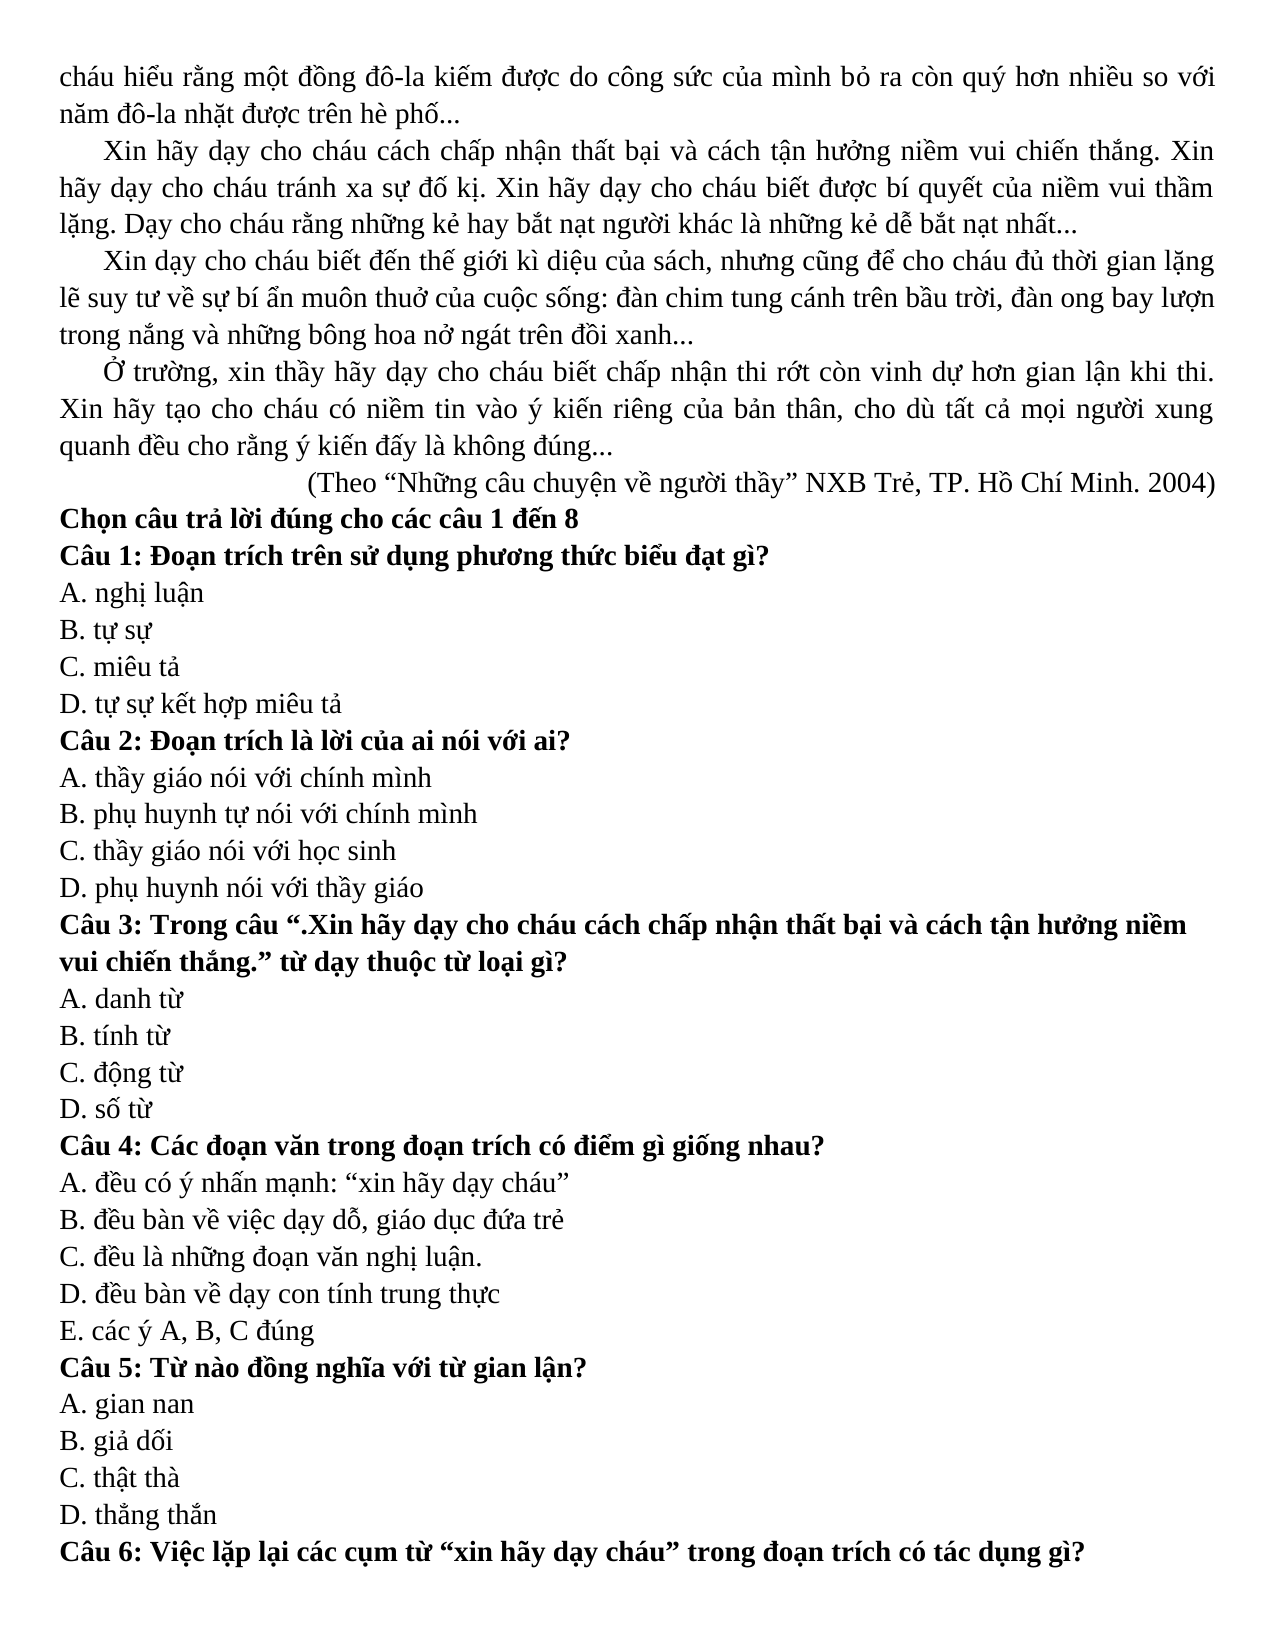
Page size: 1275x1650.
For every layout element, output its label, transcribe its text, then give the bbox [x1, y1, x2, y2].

text D. phụ huynh nói với thầy giáo [59, 870, 1216, 904]
text B. đều bàn về việc dạy dỗ, giáo dục đứa trẻ [59, 1202, 1216, 1236]
text Câu 1: Đoạn trích trên sử dụng phương thức biểu đạt gì? [59, 538, 1216, 572]
text E. các ý A, B, C đúng [59, 1313, 1216, 1346]
text Xin hãy dạy cho cháu cách chấp nhận thất bại và cách tận hưởng niềm vui chiến thắng. Xin hãy dạy cho cháu tránh xa sự đố kị. Xin hãy dạy cho cháu biết được bí quyết của niềm vui thầm lặng. Dạy cho cháu rằng những kẻ hay bắt nạt người khác là những kẻ dễ bắt nạt nhất... [59, 133, 1216, 240]
text A. gian nan [59, 1387, 1216, 1420]
text Ở trường, xin thầy hãy dạy cho cháu biết chấp nhận thi rớt còn vinh dự hơn gian lận khi thi. Xin hãy tạo cho cháu có niềm tin vào ý kiến riêng của bản thân, cho dù tất cả mọi người xung quanh đều cho rằng ý kiến đấy là không đúng... [59, 354, 1216, 461]
text C. miêu tả [59, 649, 1216, 683]
text Câu 2: Đoạn trích là lời của ai nói với ai? [59, 723, 1216, 756]
text B. phụ huynh tự nói với chính mình [59, 797, 1216, 830]
text Chọn câu trả lời đúng cho các câu 1 đến 8 [59, 502, 1216, 535]
text D. thẳng thắn [59, 1497, 1216, 1531]
text A. thầy giáo nói với chính mình [59, 760, 1216, 793]
text D. tự sự kết hợp miêu tả [59, 686, 1216, 719]
text C. thật thà [59, 1460, 1216, 1494]
text C. động từ [59, 1055, 1216, 1088]
text A. nghị luận [59, 575, 1216, 609]
text Xin dạy cho cháu biết đến thế giới kì diệu của sách, nhưng cũng để cho cháu đủ thời gian lặng lẽ suy tư về sự bí ẩn muôn thuở của cuộc sống: đàn chim tung cánh trên bầu trời, đàn ong bay lượn trong nắng và những bông hoa nở ngát trên đồi xanh... [59, 243, 1216, 351]
text C. đều là những đoạn văn nghị luận. [59, 1239, 1216, 1273]
text A. danh từ [59, 981, 1216, 1014]
text Câu 6: Việc lặp lại các cụm từ “xin hãy dạy cháu” trong đoạn trích có tác dụng gì? [59, 1534, 1216, 1568]
text B. tính từ [59, 1018, 1216, 1051]
text A. đều có ý nhấn mạnh: “xin hãy dạy cháu” [59, 1165, 1216, 1199]
text Câu 3: Trong câu “.Xin hãy dạy cho cháu cách chấp nhận thất bại và cách tận hưởng niềm vui chiến thắng.” từ dạy thuộc từ loại gì? [59, 907, 1216, 978]
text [59, 59, 1216, 129]
text D. đều bàn về dạy con tính trung thực [59, 1276, 1216, 1309]
text Câu 4: Các đoạn văn trong đoạn trích có điểm gì giống nhau? [59, 1128, 1216, 1162]
text B. giả dối [59, 1423, 1216, 1457]
text Câu 5: Từ nào đồng nghĩa với từ gian lận? [59, 1350, 1216, 1383]
text D. số từ [59, 1092, 1216, 1125]
text B. tự sự [59, 612, 1216, 646]
text C. thầy giáo nói với học sinh [59, 833, 1216, 867]
text (Theo “Những câu chuyện về người thầy” NXB Trẻ, TP. Hồ Chí Minh. 2004) [59, 465, 1216, 498]
